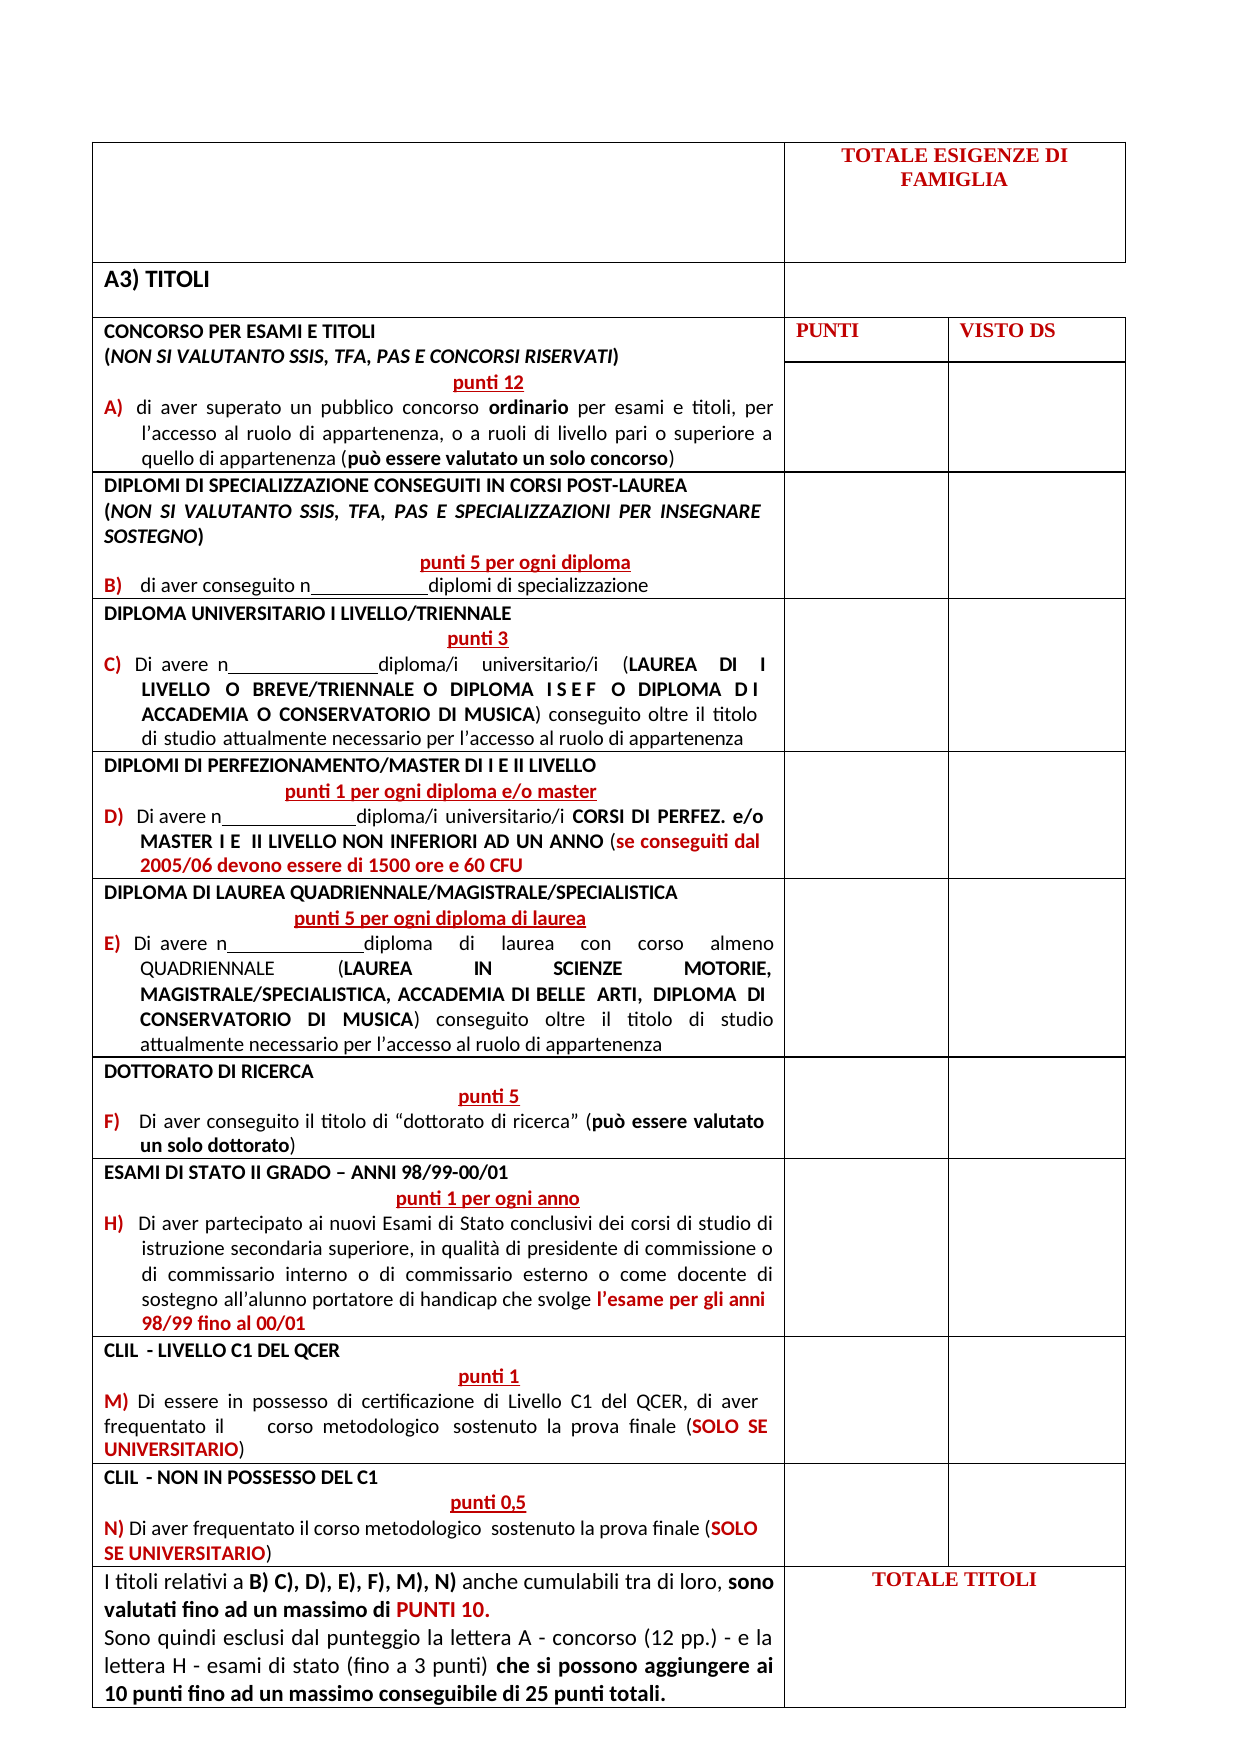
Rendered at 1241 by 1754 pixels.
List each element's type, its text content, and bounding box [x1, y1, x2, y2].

table_cell TOTALE TITOLI [785, 1567, 1125, 1707]
table_cell DIPLOMA UNIVERSITARIO I LIVELLO/TRIENNALE punti 3 C) Di avere n diploma/i universitario/i (LAUREA DI I LIVELLO O BREVE/TRIENNALE O DIPLOMA I S E F O DIPLOMA D I ACCADEMIA O CONSERVATORIO DI MUSICA) conseguito oltre il titolo di studio attualmente necessario per l’accesso al ruolo di appartenenza [93, 599, 784, 751]
table_cell DIPLOMI DI SPECIALIZZAZIONE CONSEGUITI IN CORSI POST-LAUREA (NON SI VALUTANTO SSIS, TFA, PAS E SPECIALIZZAZIONI PER INSEGNARE SOSTEGNO) punti 5 per ogni diploma B) di aver conseguito n diplomi di specializzazione [93, 473, 784, 598]
table_cell CLIL - LIVELLO C1 DEL QCER punti 1 M) Di essere in possesso di certificazione di Livello C1 del QCER, di aver frequentato il corso metodologico sostenuto la prova finale (SOLO SE UNIVERSITARIO) [93, 1337, 784, 1463]
table_cell [785, 1058, 948, 1158]
table_cell [949, 1058, 1125, 1158]
table_cell VISTO DS [949, 318, 1125, 361]
table_cell [785, 879, 948, 1056]
table_cell DIPLOMI DI PERFEZIONAMENTO/MASTER DI I E II LIVELLO punti 1 per ogni diploma e/o master D) Di avere n diploma/i universitario/i CORSI DI PERFEZ. e/o MASTER I E II LIVELLO NON INFERIORI AD UN ANNO (se conseguiti dal 2005/06 devono essere di 1500 ore e 60 CFU [93, 752, 784, 878]
table_cell [949, 363, 1125, 471]
table_cell [785, 599, 948, 751]
table_cell [949, 1464, 1125, 1566]
table_header [93, 143, 784, 262]
table_cell [785, 363, 948, 471]
table_cell CONCORSO PER ESAMI E TITOLI (NON SI VALUTANTO SSIS, TFA, PAS E CONCORSI RISERVATI) punti 12 A) di aver superato un pubblico concorso ordinario per esami e titoli, per l’accesso al ruolo di appartenenza, o a ruoli di livello pari o superiore a quello di appartenenza (può essere valutato un solo concorso) [93, 318, 784, 471]
table_cell PUNTI [785, 318, 948, 361]
table_cell [949, 473, 1125, 598]
table_cell DIPLOMA DI LAUREA QUADRIENNALE/MAGISTRALE/SPECIALISTICA punti 5 per ogni diploma di laurea E) Di avere n diploma di laurea con corso almeno QUADRIENNALE (LAUREA IN SCIENZE MOTORIE, MAGISTRALE/SPECIALISTICA, ACCADEMIA DI BELLE ARTI, DIPLOMA DI CONSERVATORIO DI MUSICA) conseguito oltre il titolo di studio attualmente necessario per l’accesso al ruolo di appartenenza [93, 879, 784, 1056]
table_cell ESAMI DI STATO II GRADO – ANNI 98/99-00/01 punti 1 per ogni anno H) Di aver partecipato ai nuovi Esami di Stato conclusivi dei corsi di studio di istruzione secondaria superiore, in qualità di presidente di commissione o di commissario interno o di commissario esterno o come docente di sostegno all’alunno portatore di handicap che svolge l’esame per gli anni 98/99 fino al 00/01 [93, 1159, 784, 1336]
table_cell CLIL - NON IN POSSESSO DEL C1 punti 0,5 N) Di aver frequentato il corso metodologico sostenuto la prova finale (SOLO SE UNIVERSITARIO) [93, 1464, 784, 1566]
table_cell [785, 1337, 948, 1463]
table_cell [949, 599, 1125, 751]
table_header TOTALE ESIGENZE DI FAMIGLIA [785, 143, 1125, 262]
table_cell A3) TITOLI [93, 263, 784, 317]
table_cell [949, 879, 1125, 1056]
table_cell [785, 1159, 948, 1336]
table_cell I titoli relativi a B) C), D), E), F), M), N) anche cumulabili tra di loro, sono valutati fino ad un massimo di PUNTI 10. Sono quindi esclusi dal punteggio la lettera A - concorso (12 pp.) - e la lettera H - esami di stato (fino a 3 punti) che si possono aggiungere ai 10 punti fino ad un massimo conseguibile di 25 punti totali. [93, 1567, 784, 1707]
table_cell [949, 1337, 1125, 1463]
table_cell [785, 752, 948, 878]
table_cell [949, 1159, 1125, 1336]
table_cell [949, 752, 1125, 878]
table_cell [785, 473, 948, 598]
table_cell DOTTORATO DI RICERCA punti 5 F) Di aver conseguito il titolo di “dottorato di ricerca” (può essere valutato un solo dottorato) [93, 1058, 784, 1158]
table_cell [785, 263, 1126, 317]
table_cell [785, 1464, 948, 1566]
